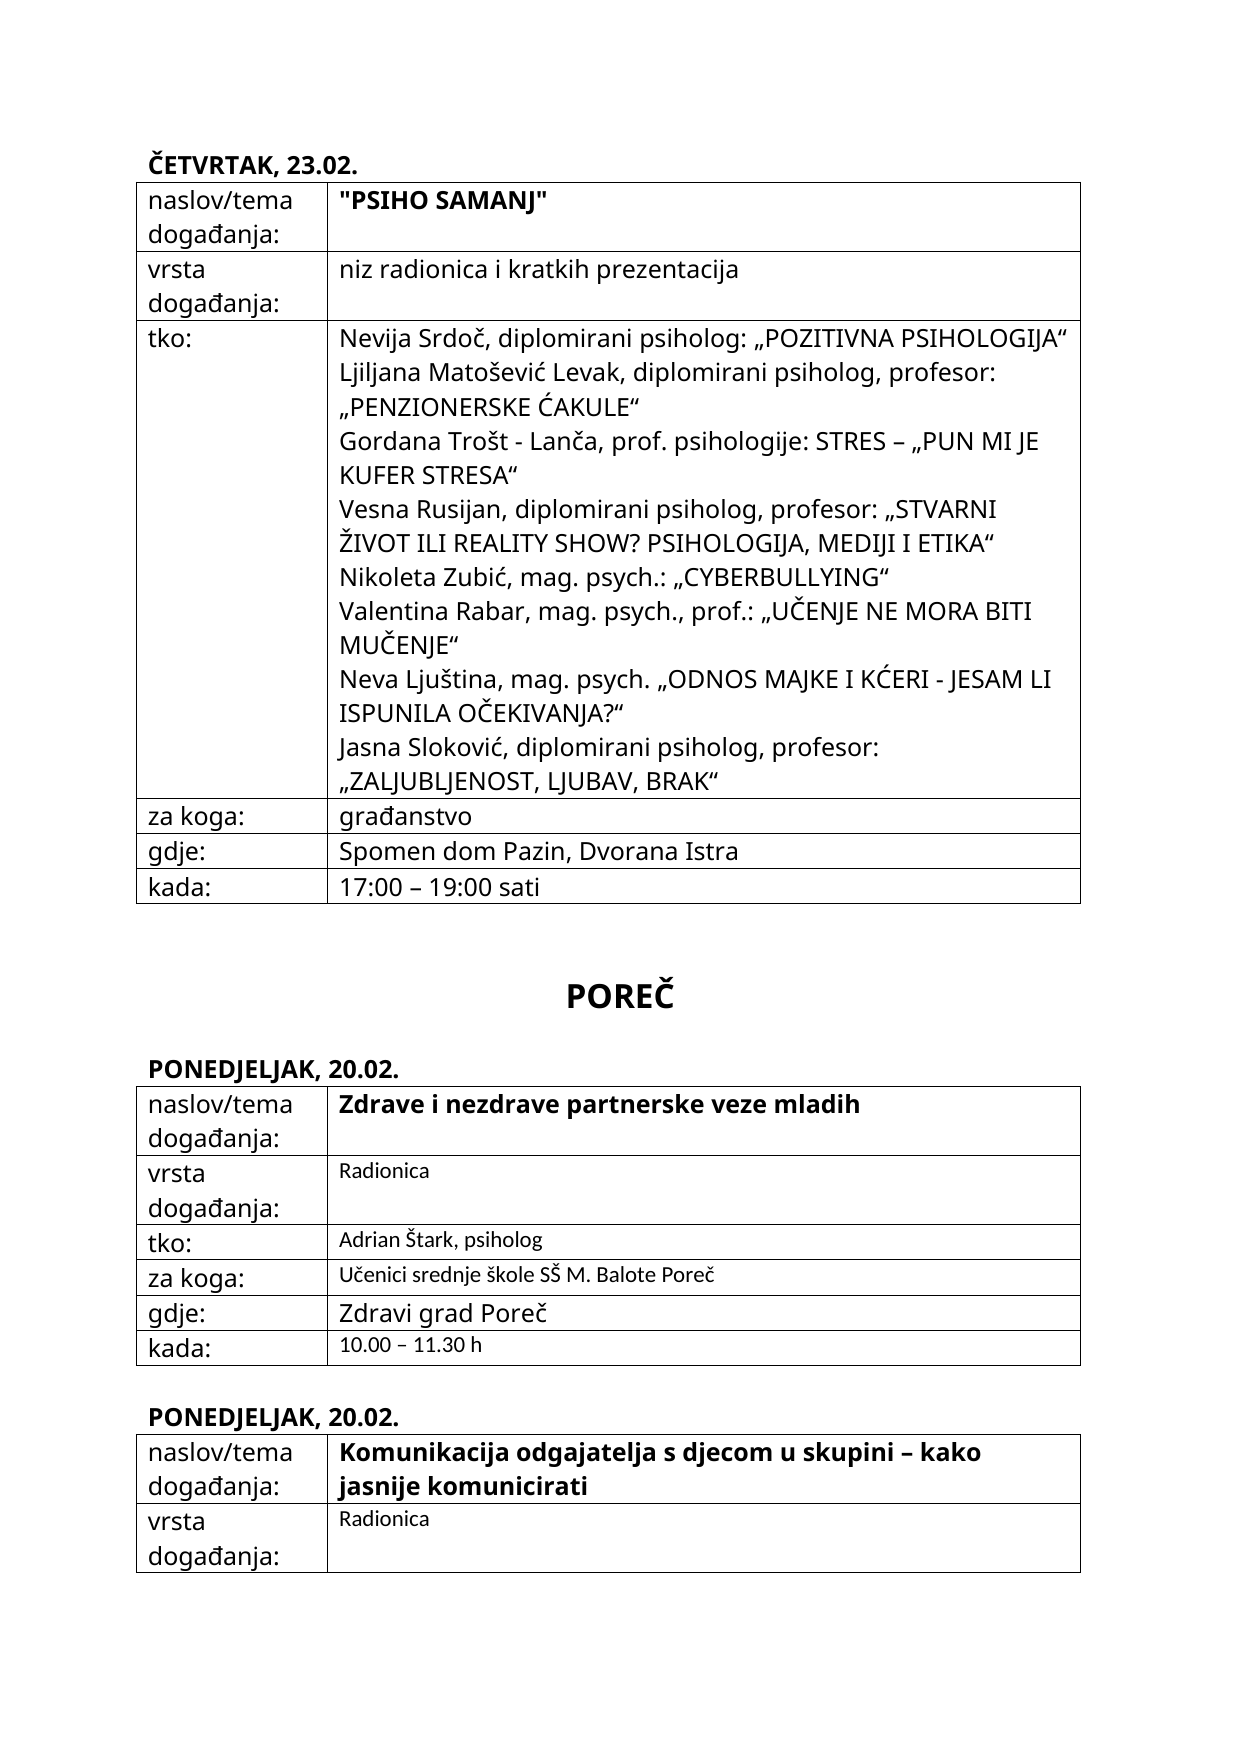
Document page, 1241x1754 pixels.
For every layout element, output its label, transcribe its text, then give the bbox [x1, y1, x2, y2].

table_cell Adrian Štark, psiholog [328, 1225, 1080, 1259]
text POREČ [148, 972, 1093, 1018]
table_header Komunikacija odgajatelja s djecom u skupini – kako jasnije komunicirati [328, 1435, 1080, 1503]
table_cell Nevija Srdoč, diplomirani psiholog: „POZITIVNA PSIHOLOGIJA“ Ljiljana Matošević Levak, diplomirani psiholog, profesor: „PENZIONERSKE ĆAKULE“ Gordana Trošt - Lanča, prof. psihologije: STRES – „PUN MI JE KUFER STRESA“ Vesna Rusijan, diplomirani psiholog, profesor: „STVARNI ŽIVOT ILI REALITY SHOW? PSIHOLOGIJA, MEDIJI I ETIKA“ Nikoleta Zubić, mag. psych.: „CYBERBULLYING“ Valentina Rabar, mag. psych., prof.: „UČENJE NE MORA BITI MUČENJE“ Neva Ljuština, mag. psych. „ODNOS MAJKE I KĆERI - JESAM LI ISPUNILA OČEKIVANJA?“ Jasna Sloković, diplomirani psiholog, profesor: „ZALJUBLJENOST, LJUBAV, BRAK“ [328, 321, 1080, 798]
table_cell tko: [137, 1225, 327, 1259]
table_cell za koga: [137, 799, 327, 833]
table_header naslov/tema događanja: [137, 183, 327, 251]
text ČETVRTAK, 23.02. [148, 148, 1093, 182]
table_cell za koga: [137, 1260, 327, 1294]
table_header "PSIHO SAMANJ" [328, 183, 1080, 251]
text PONEDJELJAK, 20.02. [148, 1400, 1093, 1434]
text PONEDJELJAK, 20.02. [148, 1052, 1093, 1086]
table_cell kada: [137, 869, 327, 903]
table_cell niz radionica i kratkih prezentacija [328, 252, 1080, 320]
table_cell Radionica [328, 1156, 1080, 1224]
table_cell Učenici srednje škole SŠ M. Balote Poreč [328, 1260, 1080, 1294]
table_cell vrsta događanja: [137, 1504, 327, 1572]
table_cell Zdravi grad Poreč [328, 1296, 1080, 1329]
table_cell Spomen dom Pazin, Dvorana Istra [328, 834, 1080, 868]
table_header Zdrave i nezdrave partnerske veze mladih [328, 1087, 1080, 1155]
table_header naslov/tema događanja: [137, 1435, 327, 1503]
table_cell građanstvo [328, 799, 1080, 833]
table_cell Radionica [328, 1504, 1080, 1572]
table_cell gdje: [137, 1296, 327, 1329]
table_cell vrsta događanja: [137, 1156, 327, 1224]
table_cell vrsta događanja: [137, 252, 327, 320]
table_cell tko: [137, 321, 327, 798]
table_cell 10.00 – 11.30 h [328, 1331, 1080, 1365]
table_cell 17:00 – 19:00 sati [328, 869, 1080, 903]
table_cell kada: [137, 1331, 327, 1365]
table_cell gdje: [137, 834, 327, 868]
table_header naslov/tema događanja: [137, 1087, 327, 1155]
